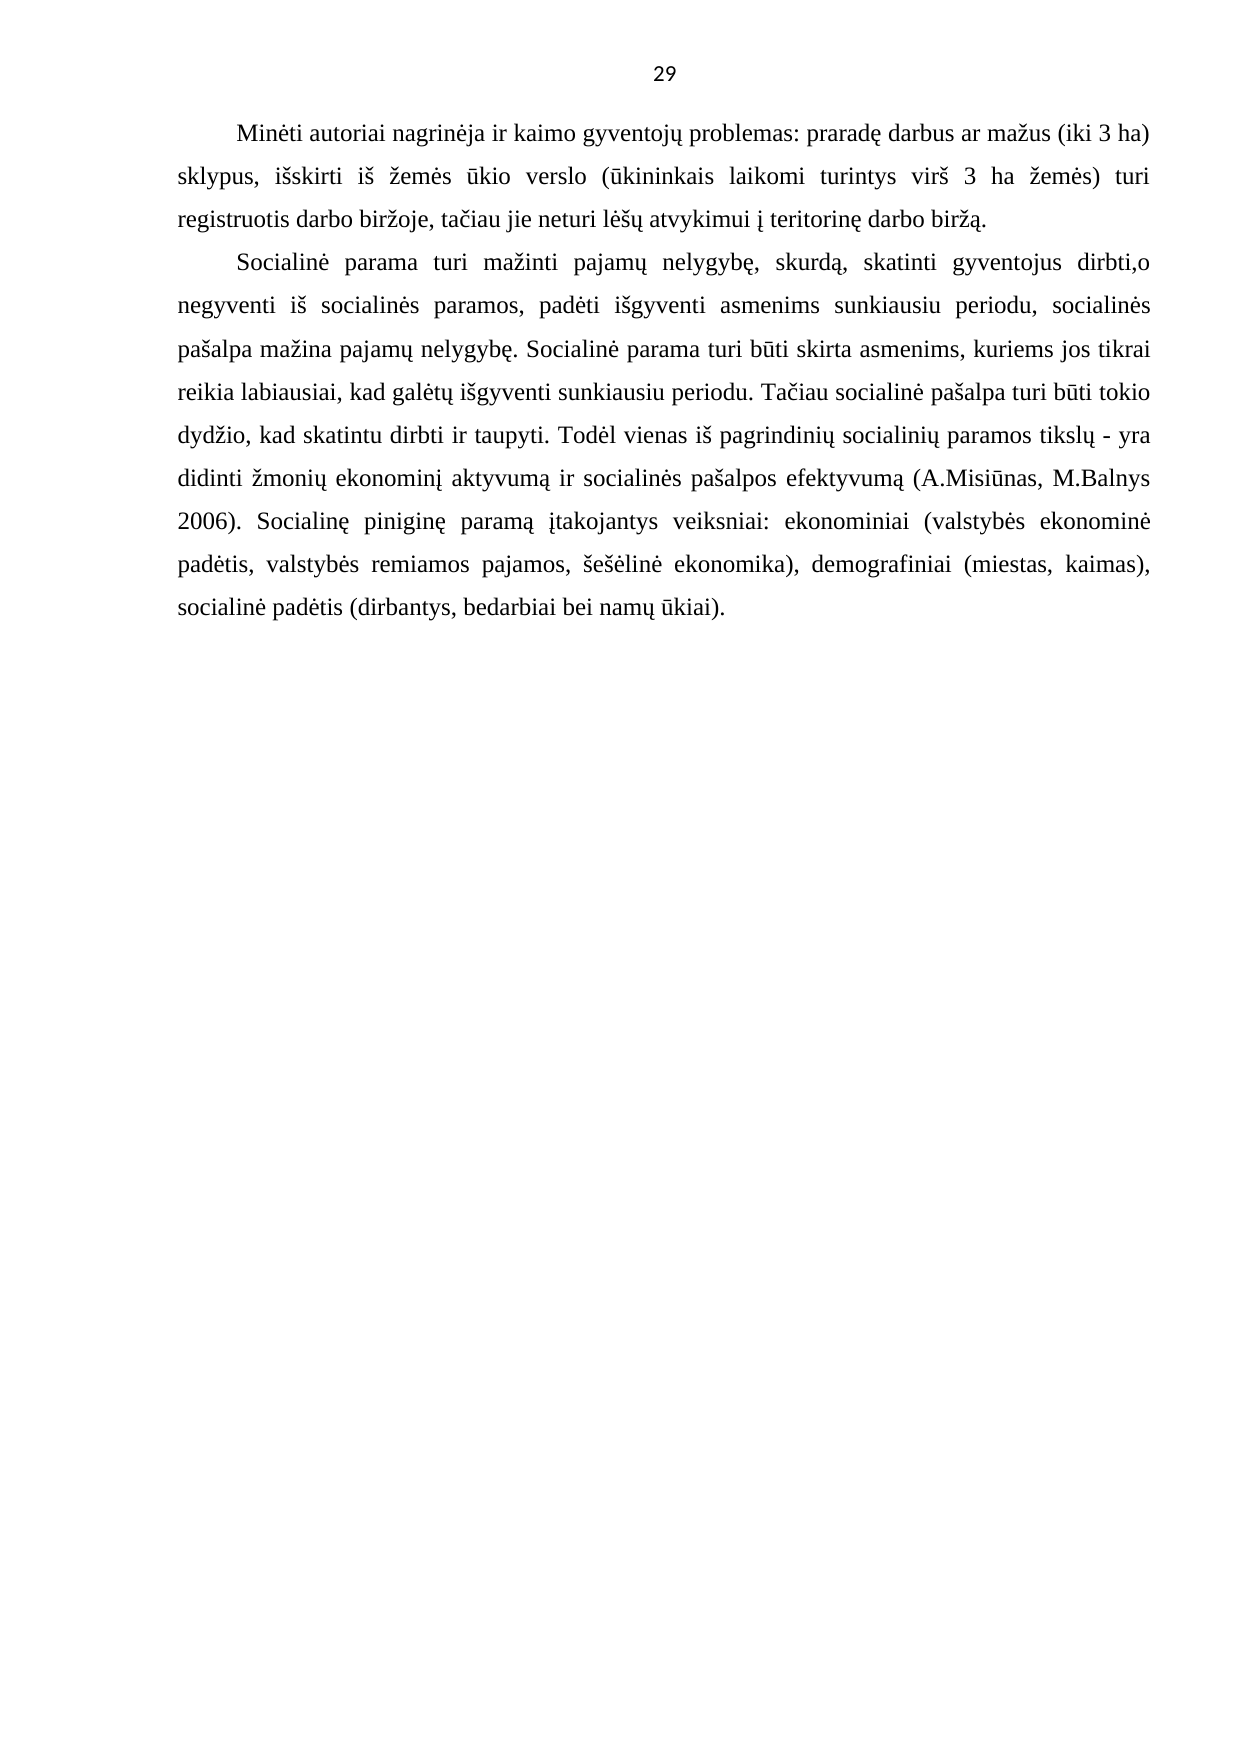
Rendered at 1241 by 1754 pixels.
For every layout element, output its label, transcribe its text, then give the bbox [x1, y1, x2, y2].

text Socialinė parama turi mažinti pajamų nelygybę, skurdą, skatinti gyventojus dirbti,o negyventi iš socialinės paramos, padėti išgyventi asmenims sunkiausiu periodu, socialinės pašalpa mažina pajamų nelygybę. Socialinė parama turi būti skirta asmenims, kuriems jos tikrai reikia labiausiai, kad galėtų išgyventi sunkiausiu periodu. Tačiau socialinė pašalpa turi būti tokio dydžio, kad skatintu dirbti ir taupyti. Todėl vienas iš pagrindinių socialinių paramos tikslų - yra didinti žmonių ekonominį aktyvumą ir socialinės pašalpos efektyvumą (A.Misiūnas, M.Balnys 2006). Socialinę piniginę paramą įtakojantys veiksniai: ekonominiai (valstybės ekonominė padėtis, valstybės remiamos pajamos, šešėlinė ekonomika), demografiniai (miestas, kaimas), socialinė padėtis (dirbantys, bedarbiai bei namų ūkiai). [177, 247, 1152, 621]
text Minėti autoriai nagrinėja ir kaimo gyventojų problemas: praradę darbus ar mažus (iki 3 ha) sklypus, išskirti iš žemės ūkio verslo (ūkininkais laikomi turintys virš 3 ha žemės) turi registruotis darbo biržoje, tačiau jie neturi lėšų atvykimui į teritorinę darbo biržą. [177, 118, 1152, 233]
